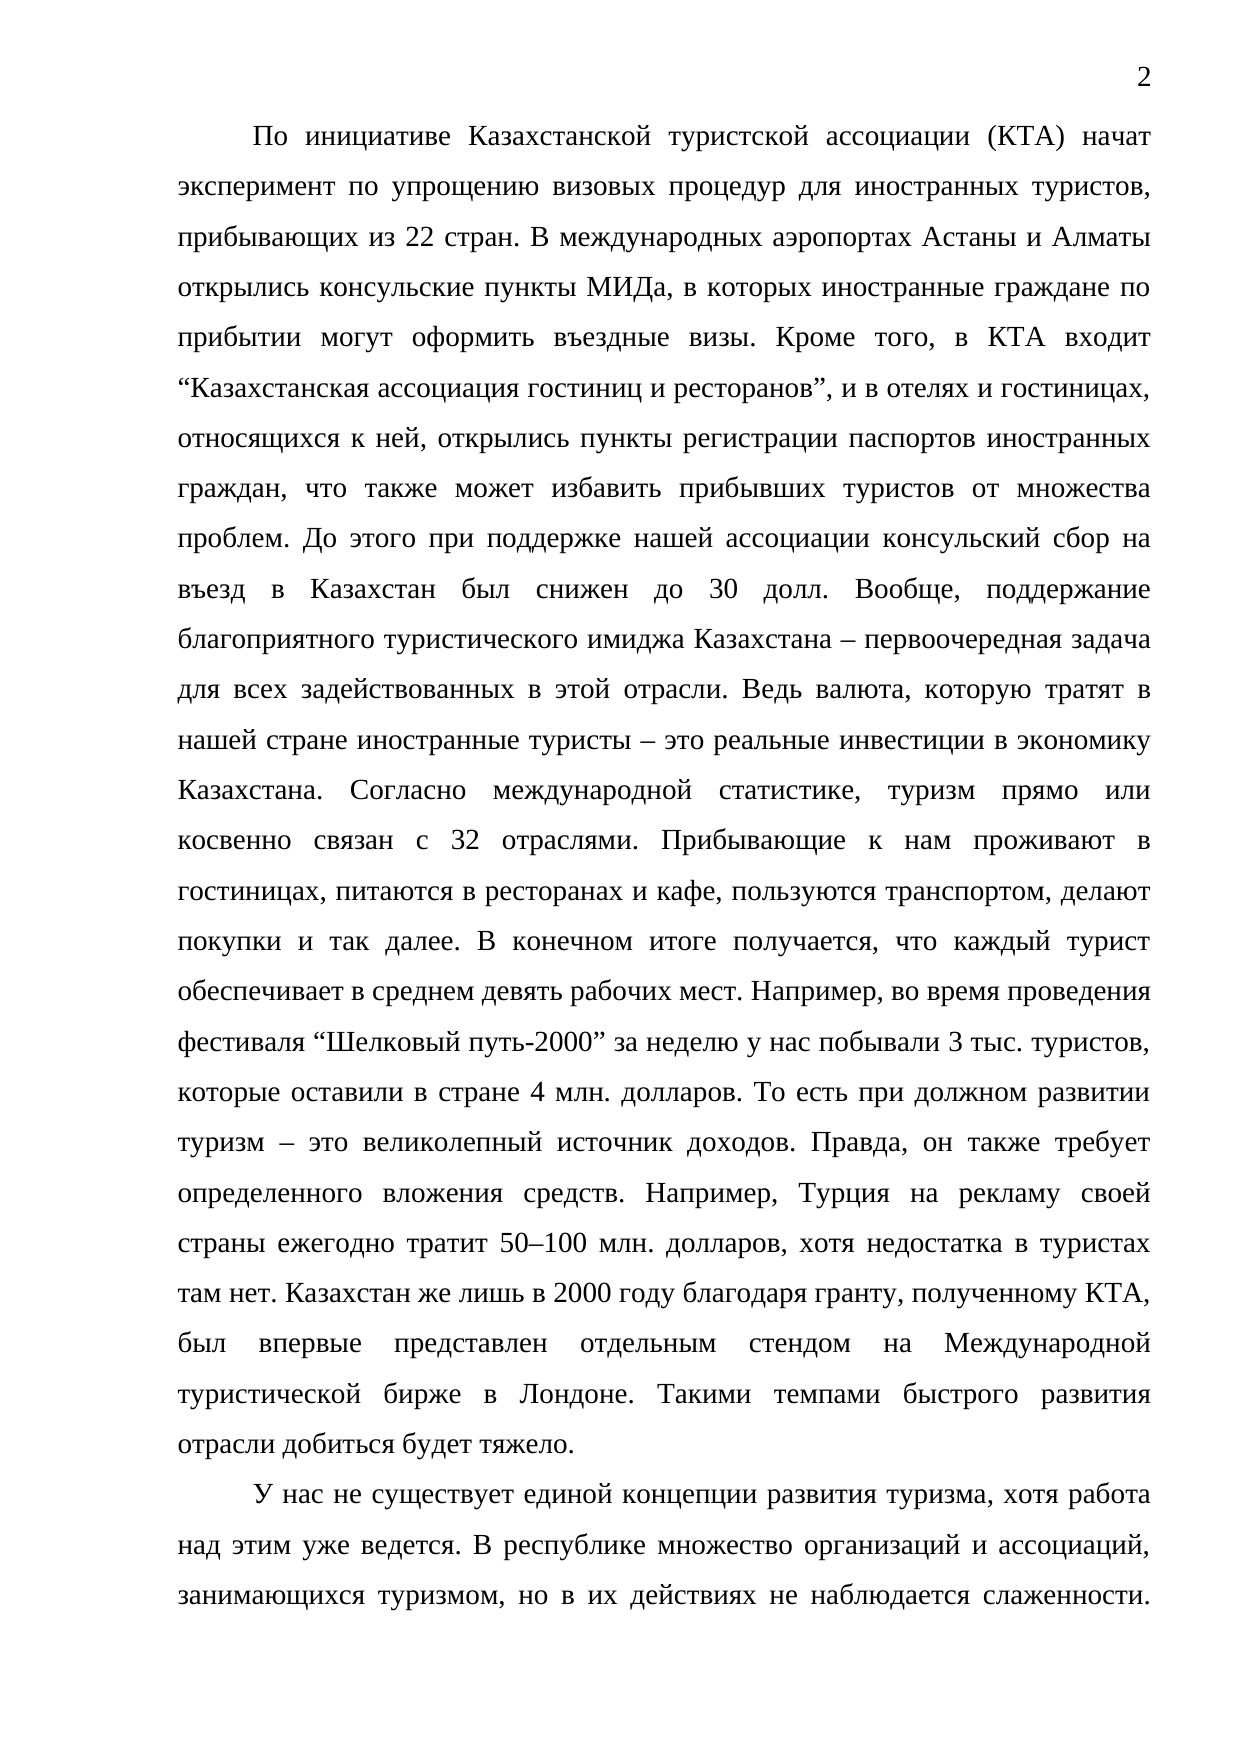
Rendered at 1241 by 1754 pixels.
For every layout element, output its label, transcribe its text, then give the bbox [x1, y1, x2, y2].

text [177, 1477, 1152, 1611]
text По инициативе Казахстанской туристской ассоциации (КТА) начат эксперимент по упрощению визовых процедур для иностранных туристов, прибывающих из 22 стран. В международных аэропортах Астаны и Алматы открылись консульские пункты МИДа, в которых иностранные граждане по прибытии могут оформить въездные визы. Кроме того, в КТА входит “Казахстанская ассоциация гостиниц и ресторанов”, и в отелях и гостиницах, относящихся к ней, открылись пункты регистрации паспортов иностранных граждан, что также может избавить прибывших туристов от множества проблем. До этого при поддержке нашей ассоциации консульский сбор на въезд в Казахстан был снижен до 30 долл. Вообще, поддержание благоприятного туристического имиджа Казахстана – первоочередная задача для всех задействованных в этой отрасли. Ведь валюта, которую тратят в нашей стране иностранные туристы – это реальные инвестиции в экономику Казахстана. Согласно международной статистике, туризм прямо или косвенно связан с 32 отраслями. Прибывающие к нам проживают в гостиницах, питаются в ресторанах и кафе, пользуются транспортом, делают покупки и так далее. В конечном итоге получается, что каждый турист обеспечивает в среднем девять рабочих мест. Например, во время проведения фестиваля “Шелковый путь-2000” за неделю у нас побывали 3 тыс. туристов, которые оставили в стране 4 млн. долларов. То есть при должном развитии туризм – это великолепный источник доходов. Правда, он также требует определенного вложения средств. Например, Турция на рекламу своей страны ежегодно тратит 50–100 млн. долларов, хотя недостатка в туристах там нет. Казахстан же лишь в 2000 году благодаря гранту, полученному КТА, был впервые представлен отдельным стендом на Международной туристической бирже в Лондоне. Такими темпами быстрого развития отрасли добиться будет тяжело. [177, 118, 1152, 1460]
